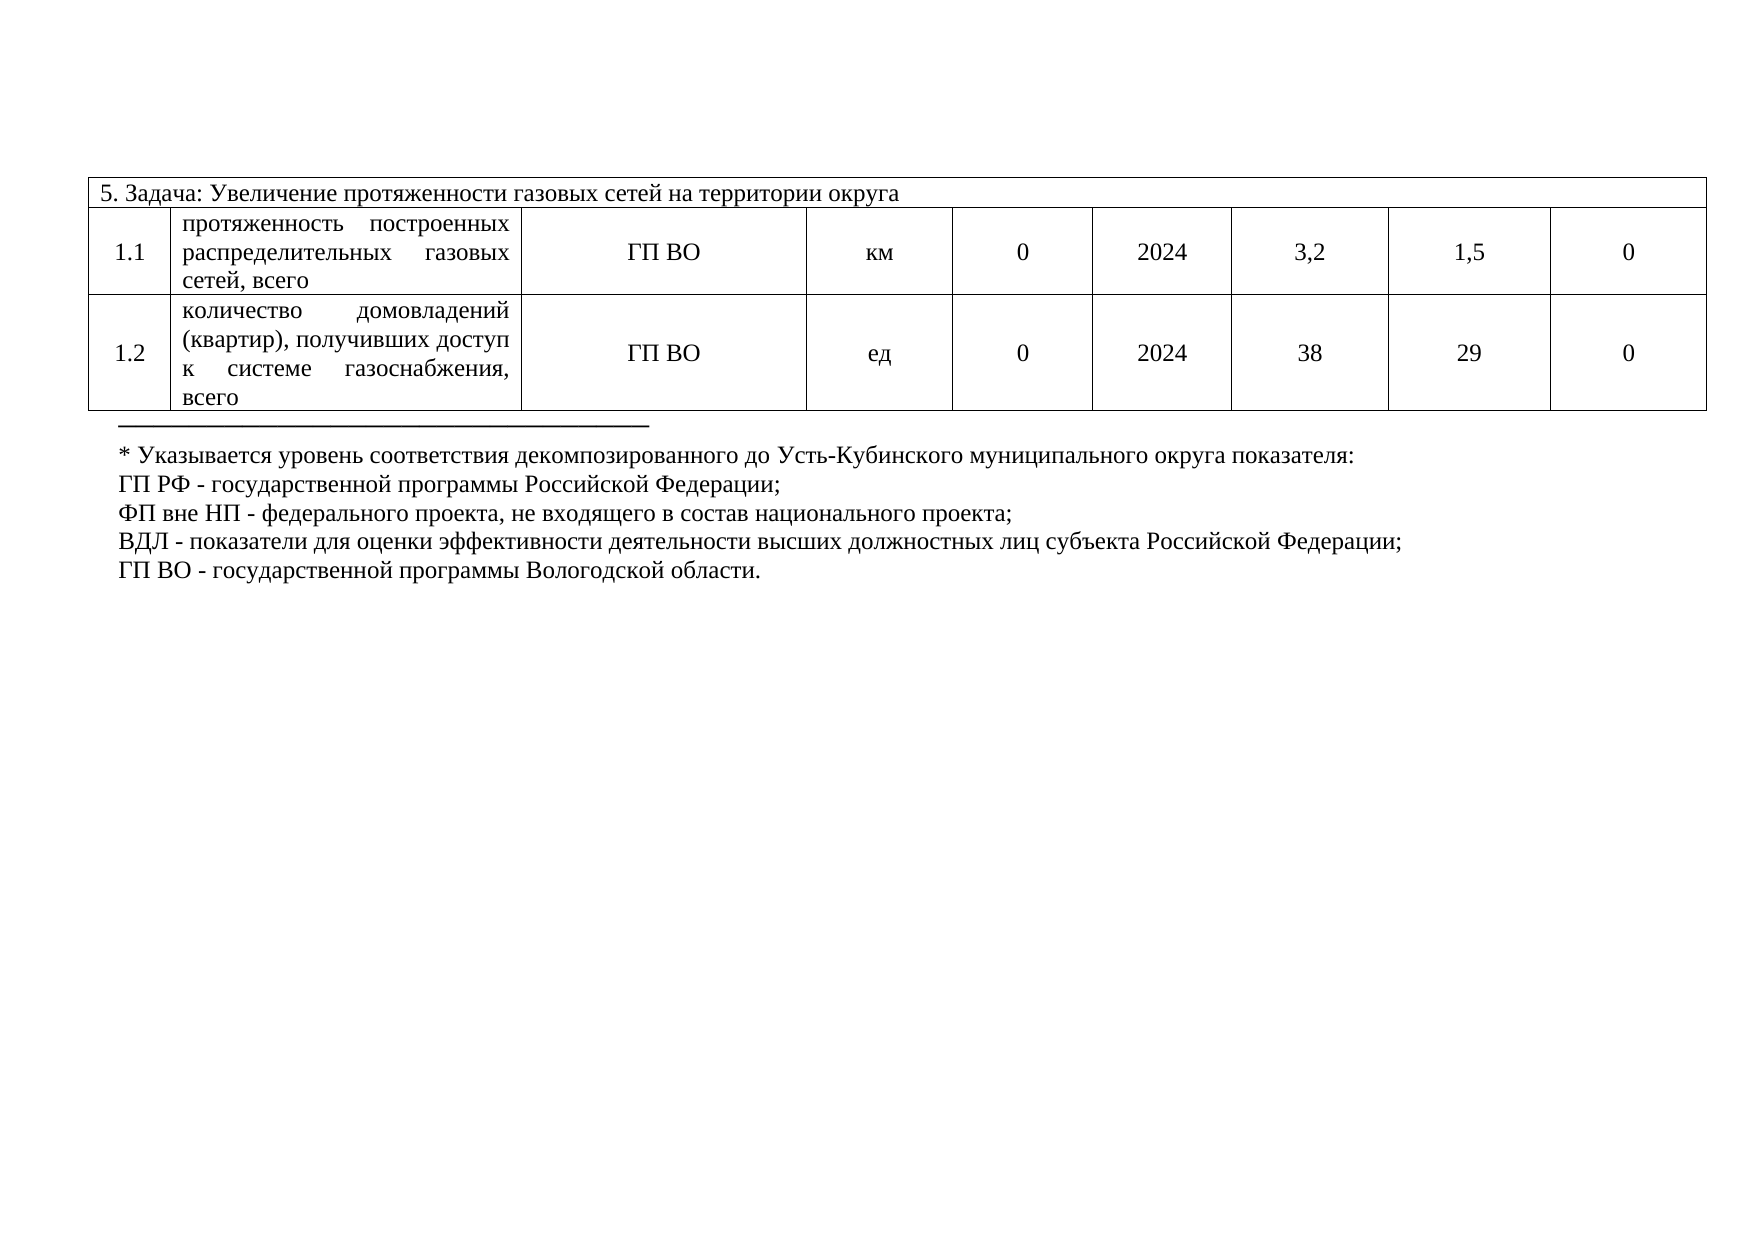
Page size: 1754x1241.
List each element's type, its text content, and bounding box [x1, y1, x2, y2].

text * Указывается уровень соответствия декомпозированного до Усть-Кубинского муниципального округа показателя: [118, 440, 1636, 469]
table_cell ГП ВО [522, 208, 806, 294]
text ────────────────────────────── [118, 411, 1636, 440]
text ВДЛ - показатели для оценки эффективности деятельности высших должностных лиц субъекта Российской Федерации; [118, 526, 1636, 555]
table_cell 29 [1389, 295, 1550, 410]
table_cell 1.2 [89, 295, 170, 410]
table_cell 0 [1551, 295, 1706, 410]
table_cell ед [807, 295, 952, 410]
table_cell 0 [953, 208, 1092, 294]
table_cell 0 [953, 295, 1092, 410]
text ФП вне НП - федерального проекта, не входящего в состав национального проекта; [118, 498, 1636, 526]
table_cell 1.1 [89, 208, 170, 294]
table_cell 2024 [1093, 295, 1231, 410]
table_cell протяженность построенных распределительных газовых сетей, всего [171, 208, 521, 294]
table_cell км [807, 208, 952, 294]
table_cell 3,2 [1232, 208, 1388, 294]
table_cell ГП ВО [522, 295, 806, 410]
text ГП РФ - государственной программы Российской Федерации; [118, 469, 1636, 498]
table_cell количество домовладений (квартир), получивших доступ к системе газоснабжения, всего [171, 295, 521, 410]
text ГП ВО - государственной программы Вологодской области. [118, 555, 1636, 584]
table_cell 38 [1232, 295, 1388, 410]
table_cell 5. Задача: Увеличение протяженности газовых сетей на территории округа [89, 178, 1706, 207]
table_cell 2024 [1093, 208, 1231, 294]
table_cell 1,5 [1389, 208, 1550, 294]
table_cell 0 [1551, 208, 1706, 294]
